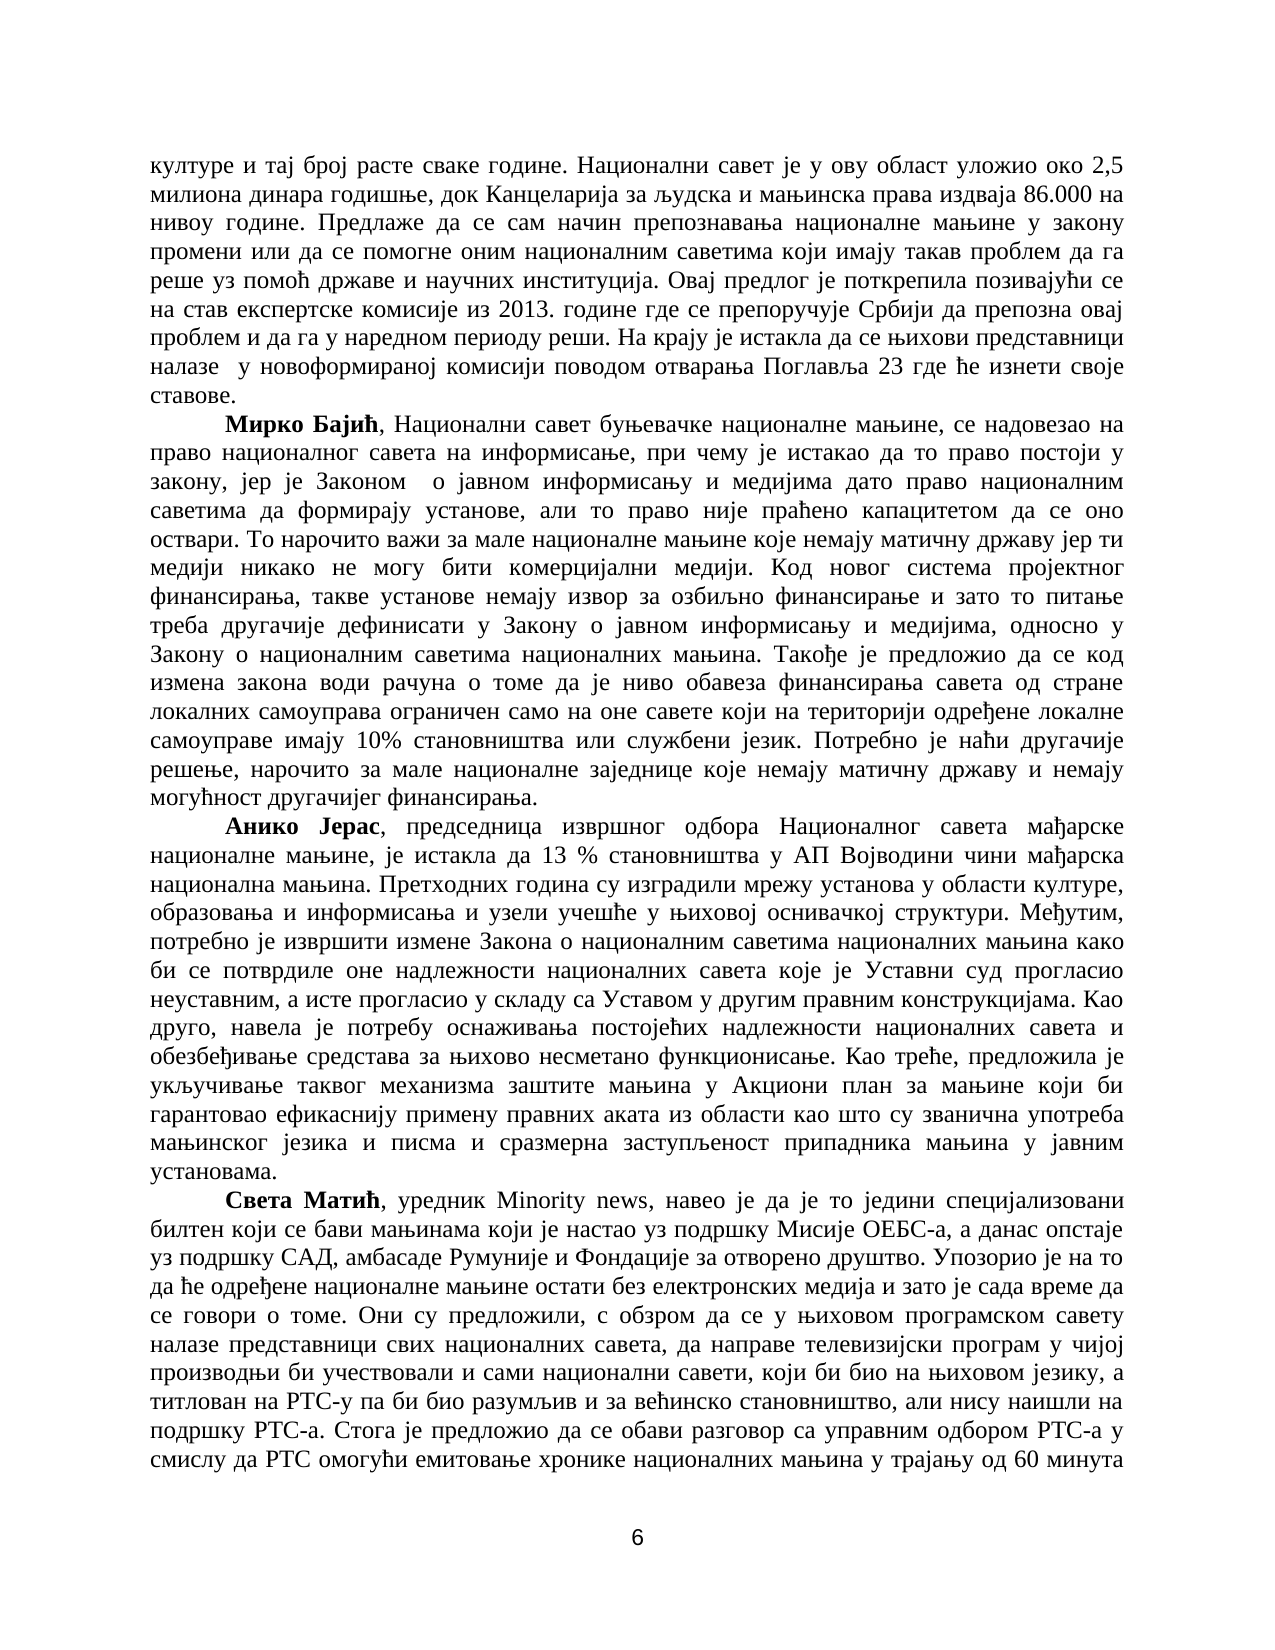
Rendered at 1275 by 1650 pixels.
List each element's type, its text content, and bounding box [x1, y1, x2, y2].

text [150, 150, 1125, 409]
text Анико Јерас, председница извршног одбора Националног савета мађарске националне мањине, је истакла да 13 % становништва у АП Војводини чини мађарска национална мањина. Претходних година су изградили мрежу установа у области културе, образовања и информисања и узели учешће у њиховој оснивачкој структури. Међутим, потребно је извршити измене Закона о националним саветима националних мањина како би се потврдиле оне надлежности националних савета које је Уставни суд прогласио неуставним, а исте прогласио у складу са Уставом у другим правним конструкцијама. Као друго, навела је потребу оснаживања постојећих надлежности националних савета и обезбеђивање средстава за њихово несметано функционисање. Као треће, предложила је укључивање таквог механизма заштите мањина у Акциони план за мањине који би гарантовао ефикаснију примену правних аката из области као што су званична употреба мањинског језика и писма и сразмерна заступљеност припадника мањина у јавним установама. [150, 811, 1125, 1185]
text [150, 1185, 1125, 1472]
text Мирко Бајић, Национални савет буњевачке националне мањине, се надовезао на право националног савета на информисање, при чему је истакао да то право постоји у закону, јер је Законом о јавном информисању и медијима дато право националним саветима да формирају установе, али то право није праћено капацитетом да се оно оствари. То нарочито важи за мале националне мањине које немају матичну државу јер ти медији никако не могу бити комерцијални медији. Код новог система пројектног финансирања, такве установе немају извор за озбиљно финансирање и зато то питање треба другачије дефинисати у Закону о јавном информисању и медијима, односно у Закону о националним саветима националних мањина. Такође је предложио да се код измена закона води рачуна о томе да је ниво обавеза финансирања савета од стране локалних самоуправа ограничен само на оне савете који на територији одређене локалне самоуправе имају 10% становништва или службени језик. Потребно је наћи другачије решење, нарочито за мале националне заједнице које немају матичну државу и немају могућност другачијег финансирања. [150, 409, 1125, 811]
